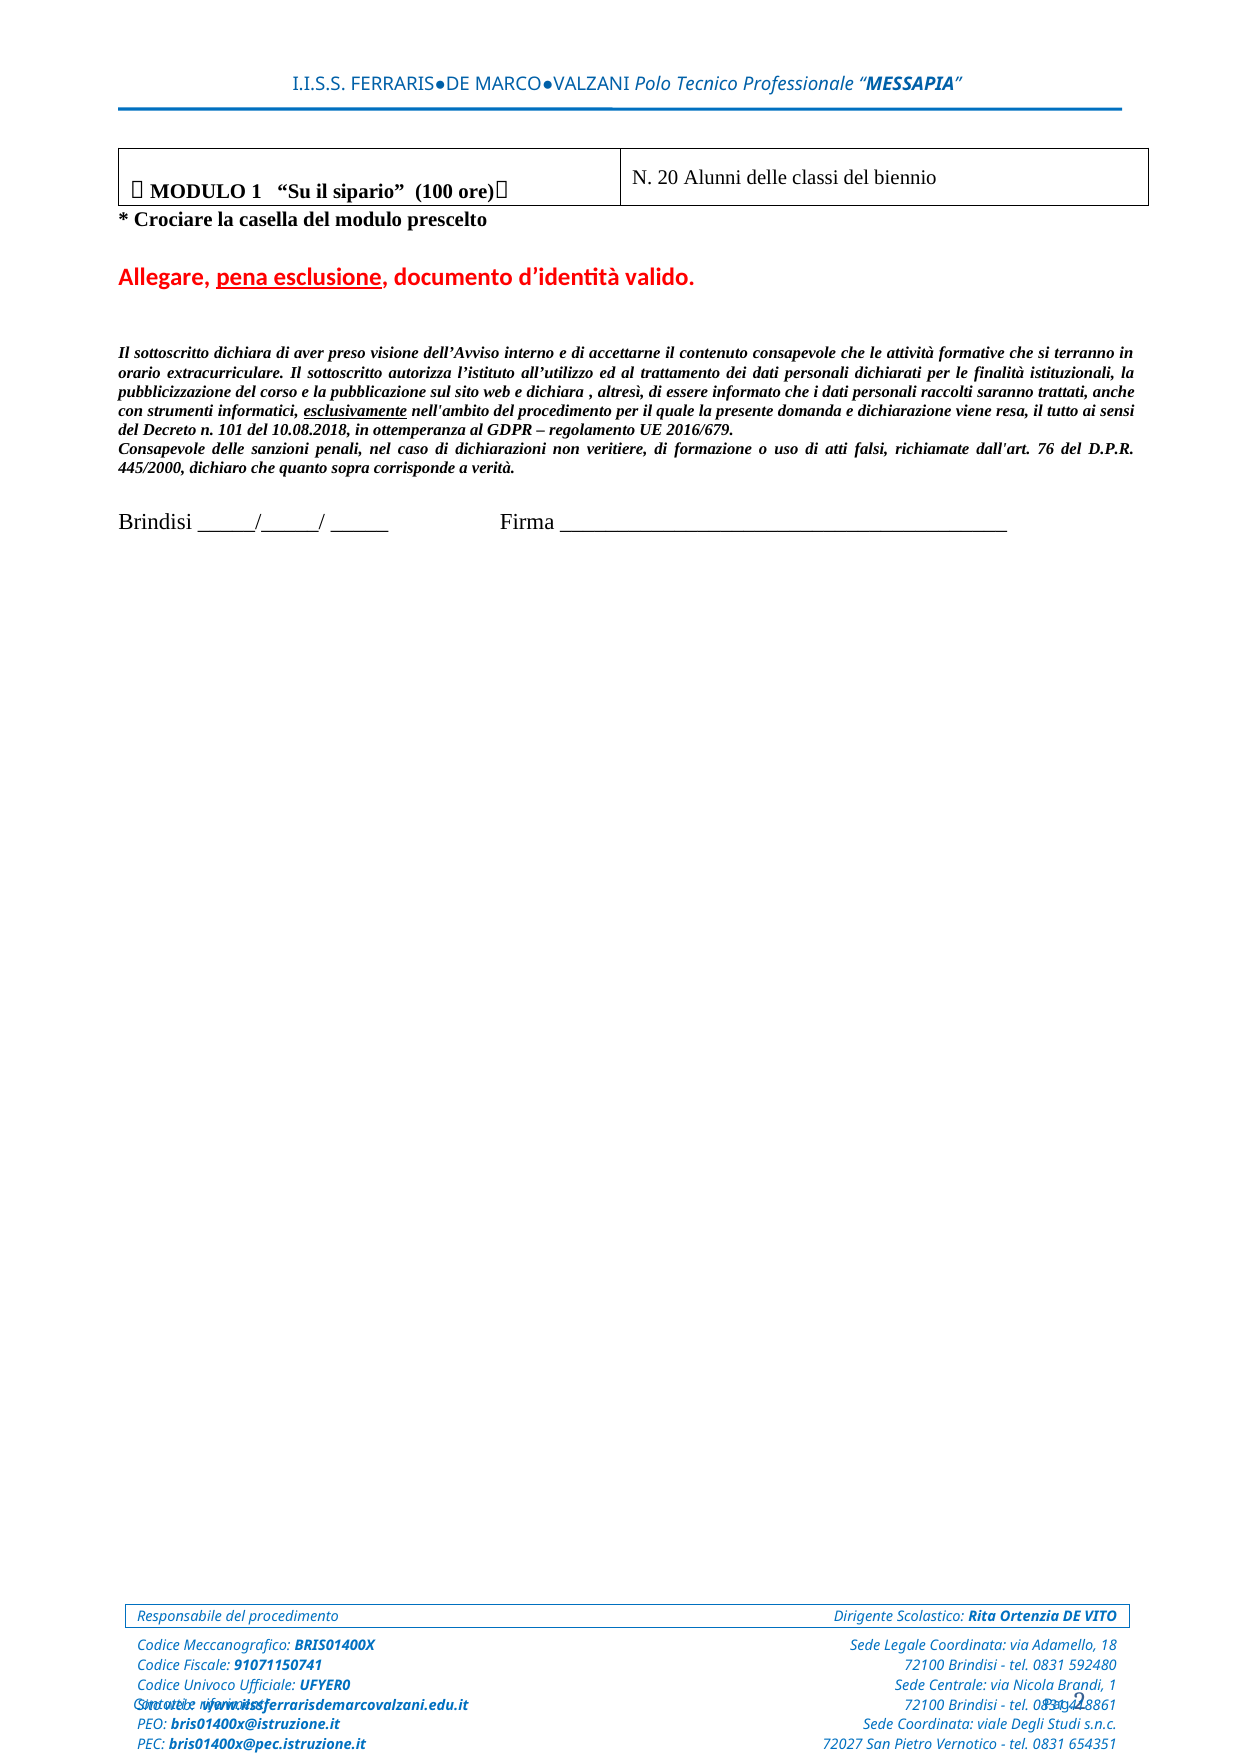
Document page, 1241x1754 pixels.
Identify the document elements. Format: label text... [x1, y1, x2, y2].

table_header  MODULO 1 “Su il sipario” (100 ore) [119, 149, 620, 205]
text Consapevole delle sanzioni penali, nel caso di dichiarazioni non veritiere, di formazione o uso di atti falsi, richiamate dall'art. 76 del D.P.R. 445/2000, dichiaro che quanto sopra corrisponde a verità. [118, 439, 1137, 477]
text Il sottoscritto dichiara di aver preso visione dell’Avviso interno e di accettarne il contenuto consapevole che le attività formative che si terranno in orario extracurriculare. Il sottoscritto autorizza l’istituto all’utilizzo ed al trattamento dei dati personali dichiarati per le finalità istituzionali, la pubblicizzazione del corso e la pubblicazione sul sito web e dichiara , altresì, di essere informato che i dati personali raccolti saranno trattati, anche con strumenti informatici, esclusivamente nell'ambito del procedimento per il quale la presente domanda e dichiarazione viene resa, il tutto ai sensi del Decreto n. 101 del 10.08.2018, in ottemperanza al GDPR – regolamento UE 2016/679. [118, 343, 1137, 439]
text * Crociare la casella del modulo prescelto [118, 206, 1137, 231]
table_header N. 20 Alunni delle classi del biennio [621, 149, 1148, 205]
text Allegare, pena esclusione, documento d’identità valido. [118, 261, 1137, 292]
text Brindisi _____/_____/ _____ Firma _______________________________________ [118, 508, 1137, 534]
